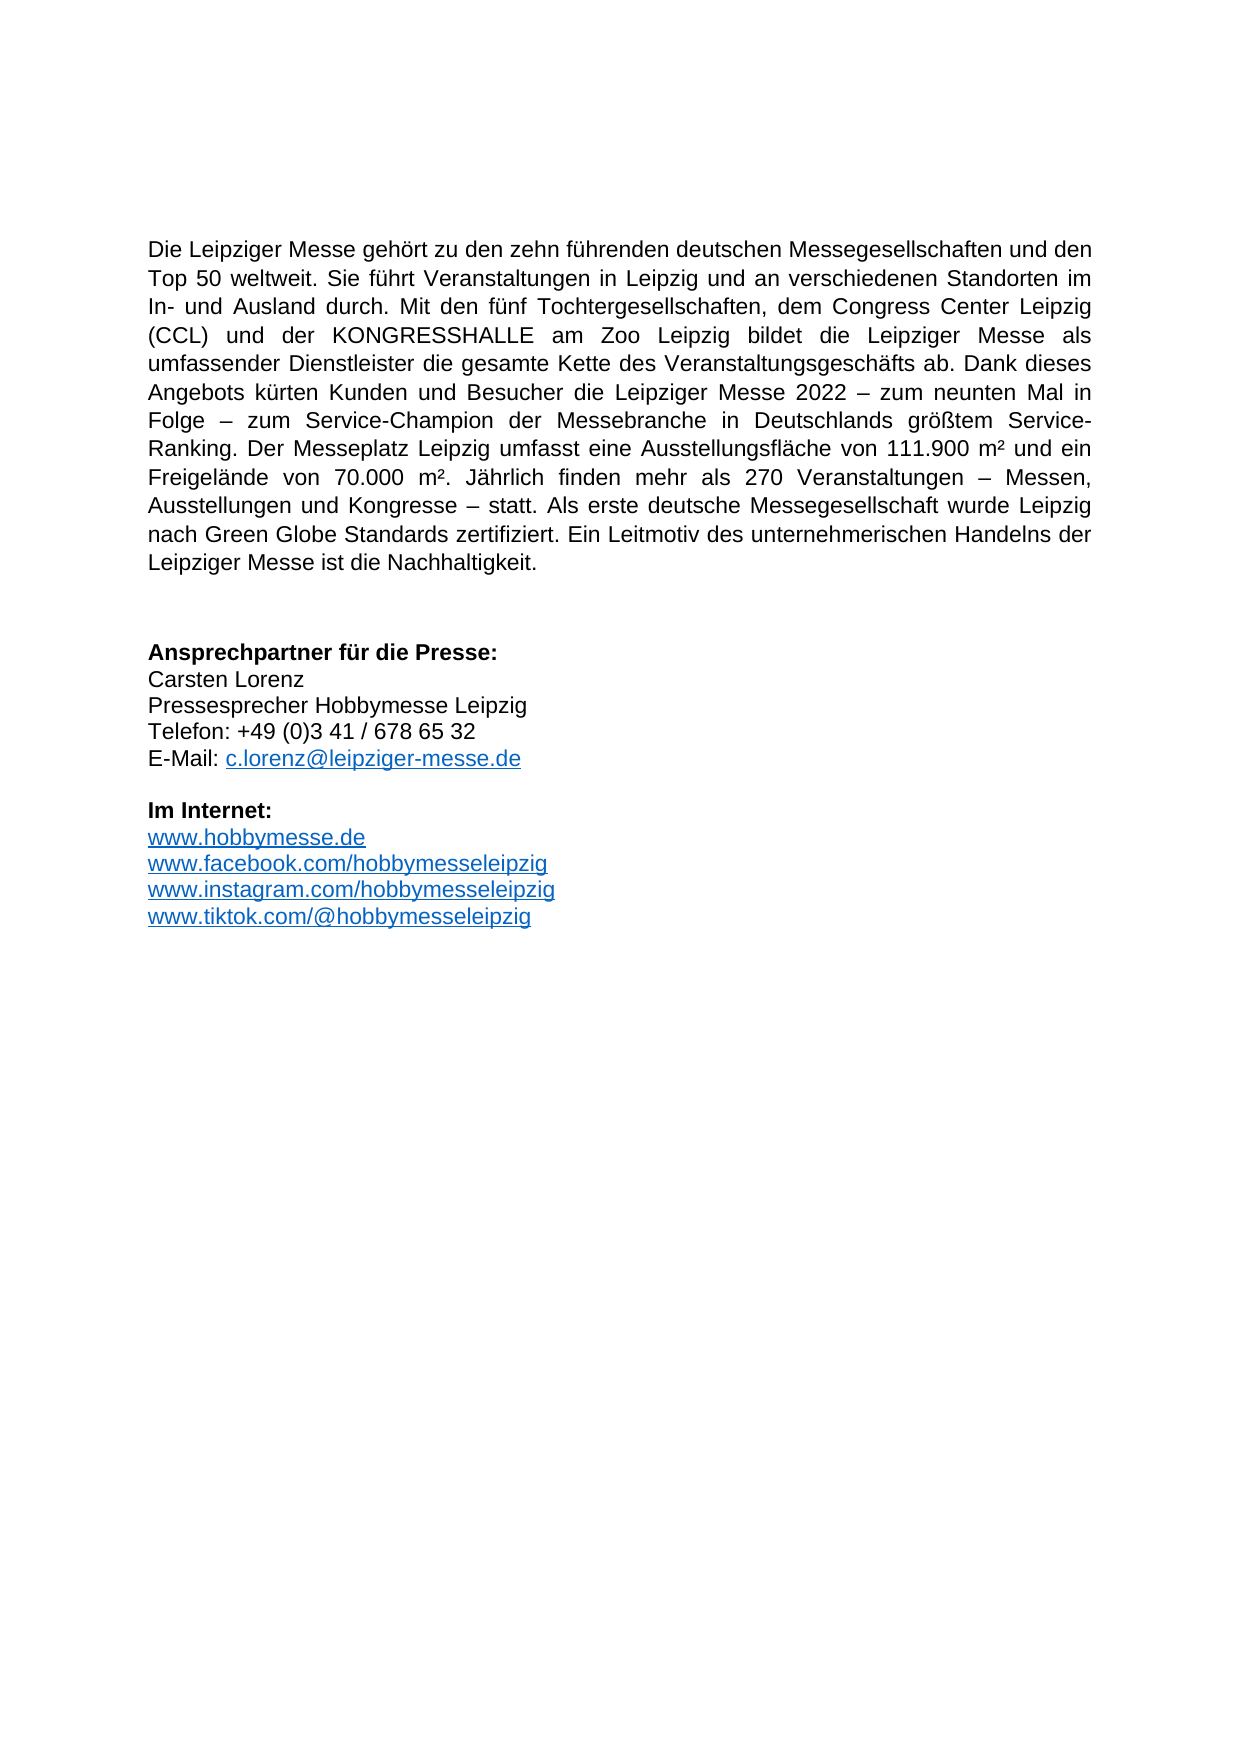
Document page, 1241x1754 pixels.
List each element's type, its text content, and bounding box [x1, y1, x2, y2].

text Die Leipziger Messe gehört zu den zehn führenden deutschen Messegesellschaften und den Top 50 weltweit. Sie führt Veranstaltungen in Leipzig und an verschiedenen Standorten im In- und Ausland durch. Mit den fünf Tochtergesellschaften, dem Congress Center Leipzig (CCL) und der KONGRESSHALLE am Zoo Leipzig bildet die Leipziger Messe als umfassender Dienstleister die gesamte Kette des Veranstaltungsgeschäfts ab. Dank dieses Angebots kürten Kunden und Besucher die Leipziger Messe 2022 – zum neunten Mal in Folge – zum Service-Champion der Messebranche in Deutschlands größtem Service-Ranking. Der Messeplatz Leipzig umfasst eine Ausstellungsfläche von 111.900 m² und ein Freigelände von 70.000 m². Jährlich finden mehr als 270 Veranstaltungen – Messen, Ausstellungen und Kongresse – statt. Als erste deutsche Messegesellschaft wurde Leipzig nach Green Globe Standards zertifiziert. Ein Leitmotiv des unternehmerischen Handelns der Leipziger Messe ist die Nachhaltigkeit. [148, 236, 1092, 575]
text Ansprechpartner für die Presse: [148, 639, 1092, 666]
text Carsten Lorenz [148, 666, 1092, 692]
text E-Mail: c.lorenz@leipziger-messe.de [148, 745, 1092, 771]
text Telefon: +49 (0)3 41 / 678 65 32 [148, 718, 1092, 745]
text www.hobbymesse.de [148, 824, 1092, 850]
text www.facebook.com/hobbymesseleipzig [148, 850, 1092, 876]
text www.tiktok.com/@hobbymesseleipzig [148, 903, 1092, 929]
text Pressesprecher Hobbymesse Leipzig [148, 692, 1092, 718]
text Im Internet: [148, 797, 1092, 824]
text www.instagram.com/hobbymesseleipzig [148, 876, 1092, 903]
